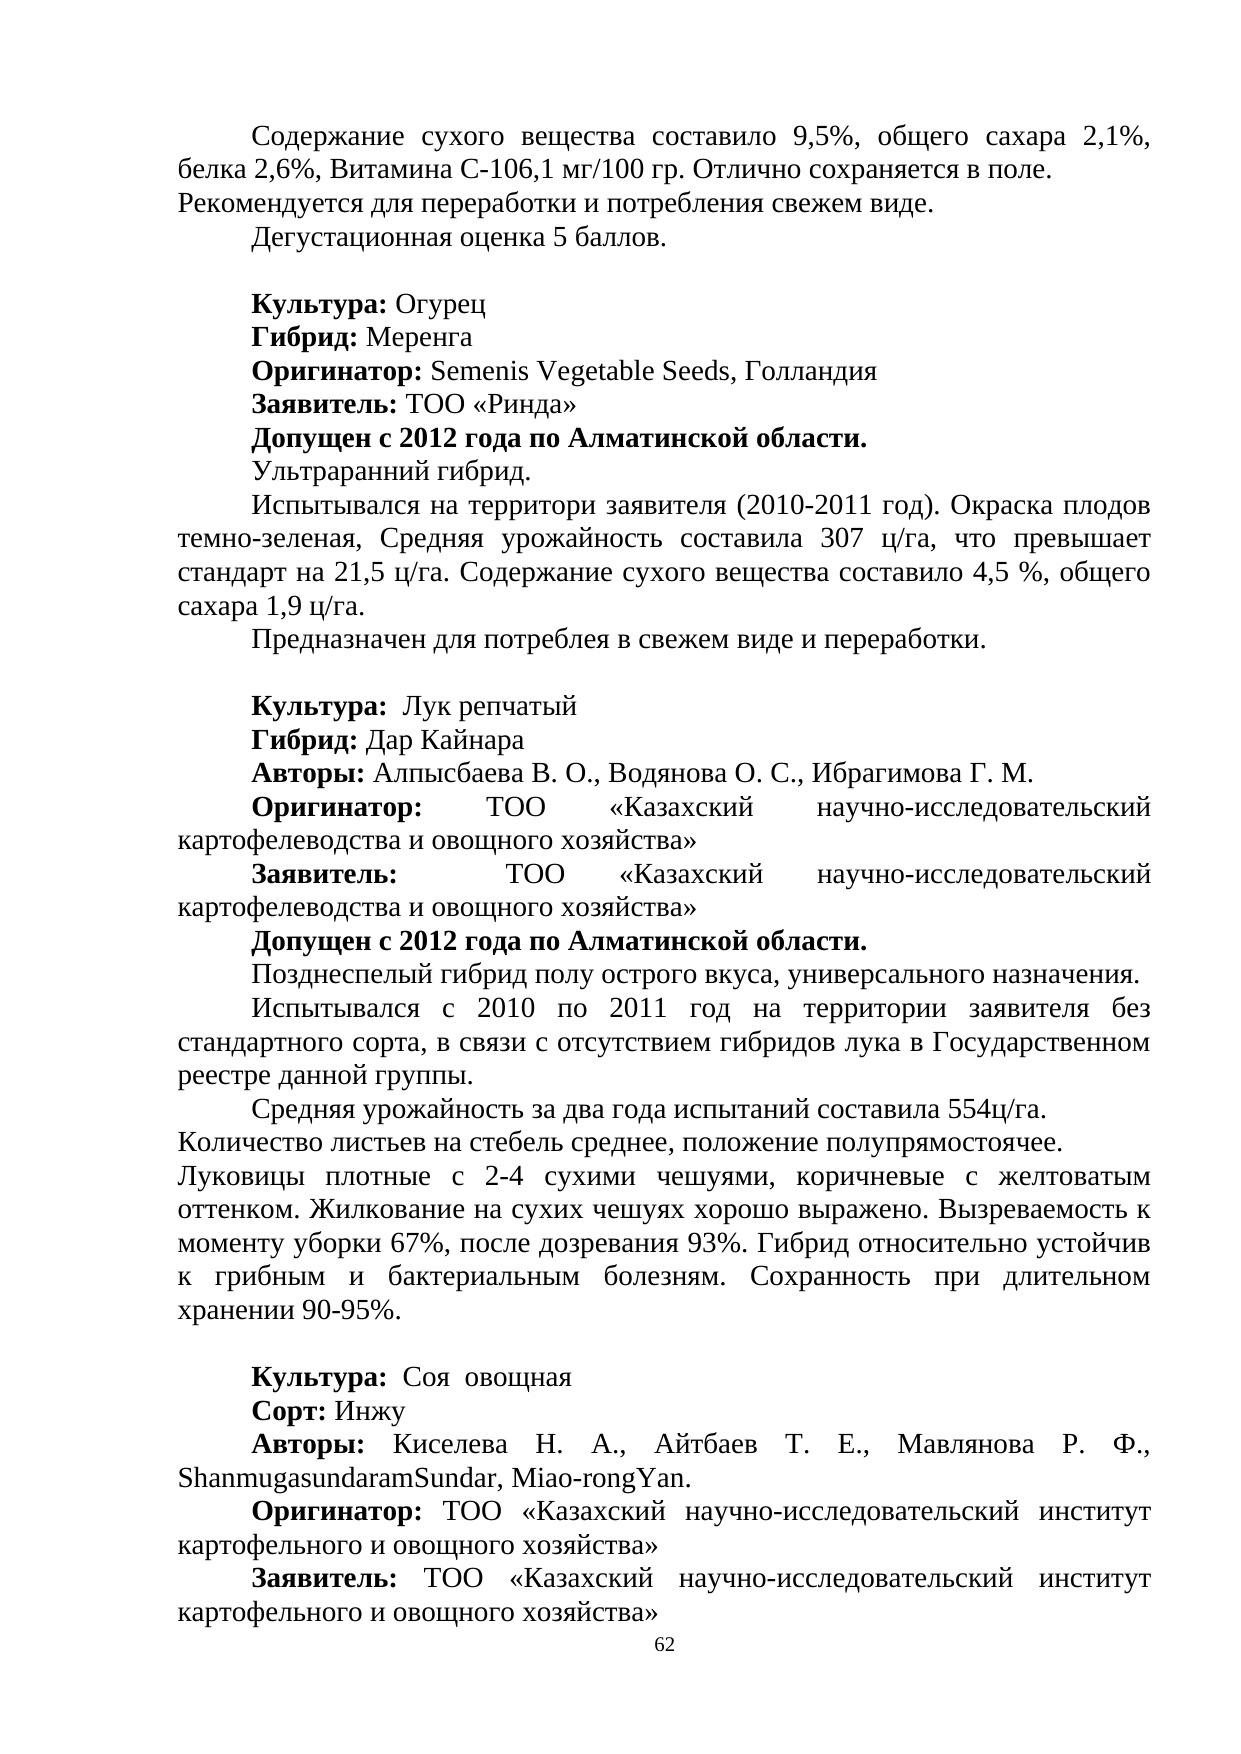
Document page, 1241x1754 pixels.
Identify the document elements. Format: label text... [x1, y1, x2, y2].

text Испытывался с 2010 по 2011 год на территории заявителя без стандартного сорта, в связи с отсутствием гибридов лука в Государственном реестре данной группы. [177, 990, 1152, 1091]
text Заявитель: ТОО «Казахский научно-исследовательский институт картофельного и овощного хозяйства» [177, 1560, 1152, 1627]
text Оригинатор: ТОО «Казахский научно-исследовательский картофелеводства и овощного хозяйства» [177, 789, 1152, 856]
text Гибрид: Меренга [177, 319, 1152, 353]
text Рекомендуется для переработки и потребления свежем виде. [177, 185, 1152, 219]
text Испытывался на территори заявителя (2010-2011 год). Окраска плодов темно-зеленая, Средняя урожайность составила 307 ц/га, что превышает стандарт на 21,5 ц/га. Содержание сухого вещества составило 4,5 %, общего сахара 1,9 ц/га. [177, 487, 1152, 621]
text Авторы: Киселева Н. А., Айтбаев Т. Е., Мавлянова Р. Ф., ShanmugasundaramSundar, Miao-rongYan. [177, 1426, 1152, 1493]
text Сорт: Инжу [177, 1393, 1152, 1426]
text Дегустационная оценка 5 баллов. [177, 219, 1152, 252]
text Оригинатор: ТОО «Казахский научно-исследовательский институт картофельного и овощного хозяйства» [177, 1493, 1152, 1560]
text Гибрид: Дар Кайнара [177, 722, 1152, 755]
text Заявитель: ТОО «Казахский научно-исследовательский картофелеводства и овощного хозяйства» [177, 856, 1152, 923]
text Заявитель: ТОО «Ринда» [177, 386, 1152, 420]
text Ультраранний гибрид. [177, 453, 1152, 487]
text Допущен с 2012 года по Алматинской области. [177, 420, 1152, 453]
text Культура: Лук репчатый [177, 688, 1152, 722]
text Допущен с 2012 года по Алматинской области. [177, 923, 1152, 957]
text Средняя урожайность за два года испытаний составила 554ц/га. [177, 1091, 1152, 1124]
text Культура: Соя овощная [177, 1359, 1152, 1393]
text Культура: Огурец [177, 286, 1152, 319]
text Авторы: Алпысбаева В. О., Водянова О. С., Ибрагимова Г. М. [177, 755, 1152, 789]
text Содержание сухого вещества составило 9,5%, общего сахара 2,1%, белка 2,6%, Витамина С-106,1 мг/100 гр. Отлично сохраняется в поле. [177, 118, 1152, 185]
text Позднеспелый гибрид полу острого вкуса, универсального назначения. [177, 957, 1152, 990]
text Предназначен для потреблея в свежем виде и переработки. [177, 621, 1152, 655]
text Оригинатор: Semenis Vegetable Seeds, Голландия [177, 353, 1152, 386]
text Количество листьев на стебель среднее, положение полупрямостоячее. [177, 1124, 1152, 1158]
text Луковицы плотные с 2-4 сухими чешуями, коричневые с желтоватым оттенком. Жилкование на сухих чешуях хорошо выражено. Вызреваемость к моменту уборки 67%, после дозревания 93%. Гибрид относительно устойчив к грибным и бактериальным болезням. Сохранность при длительном хранении 90-95%. [177, 1158, 1152, 1326]
